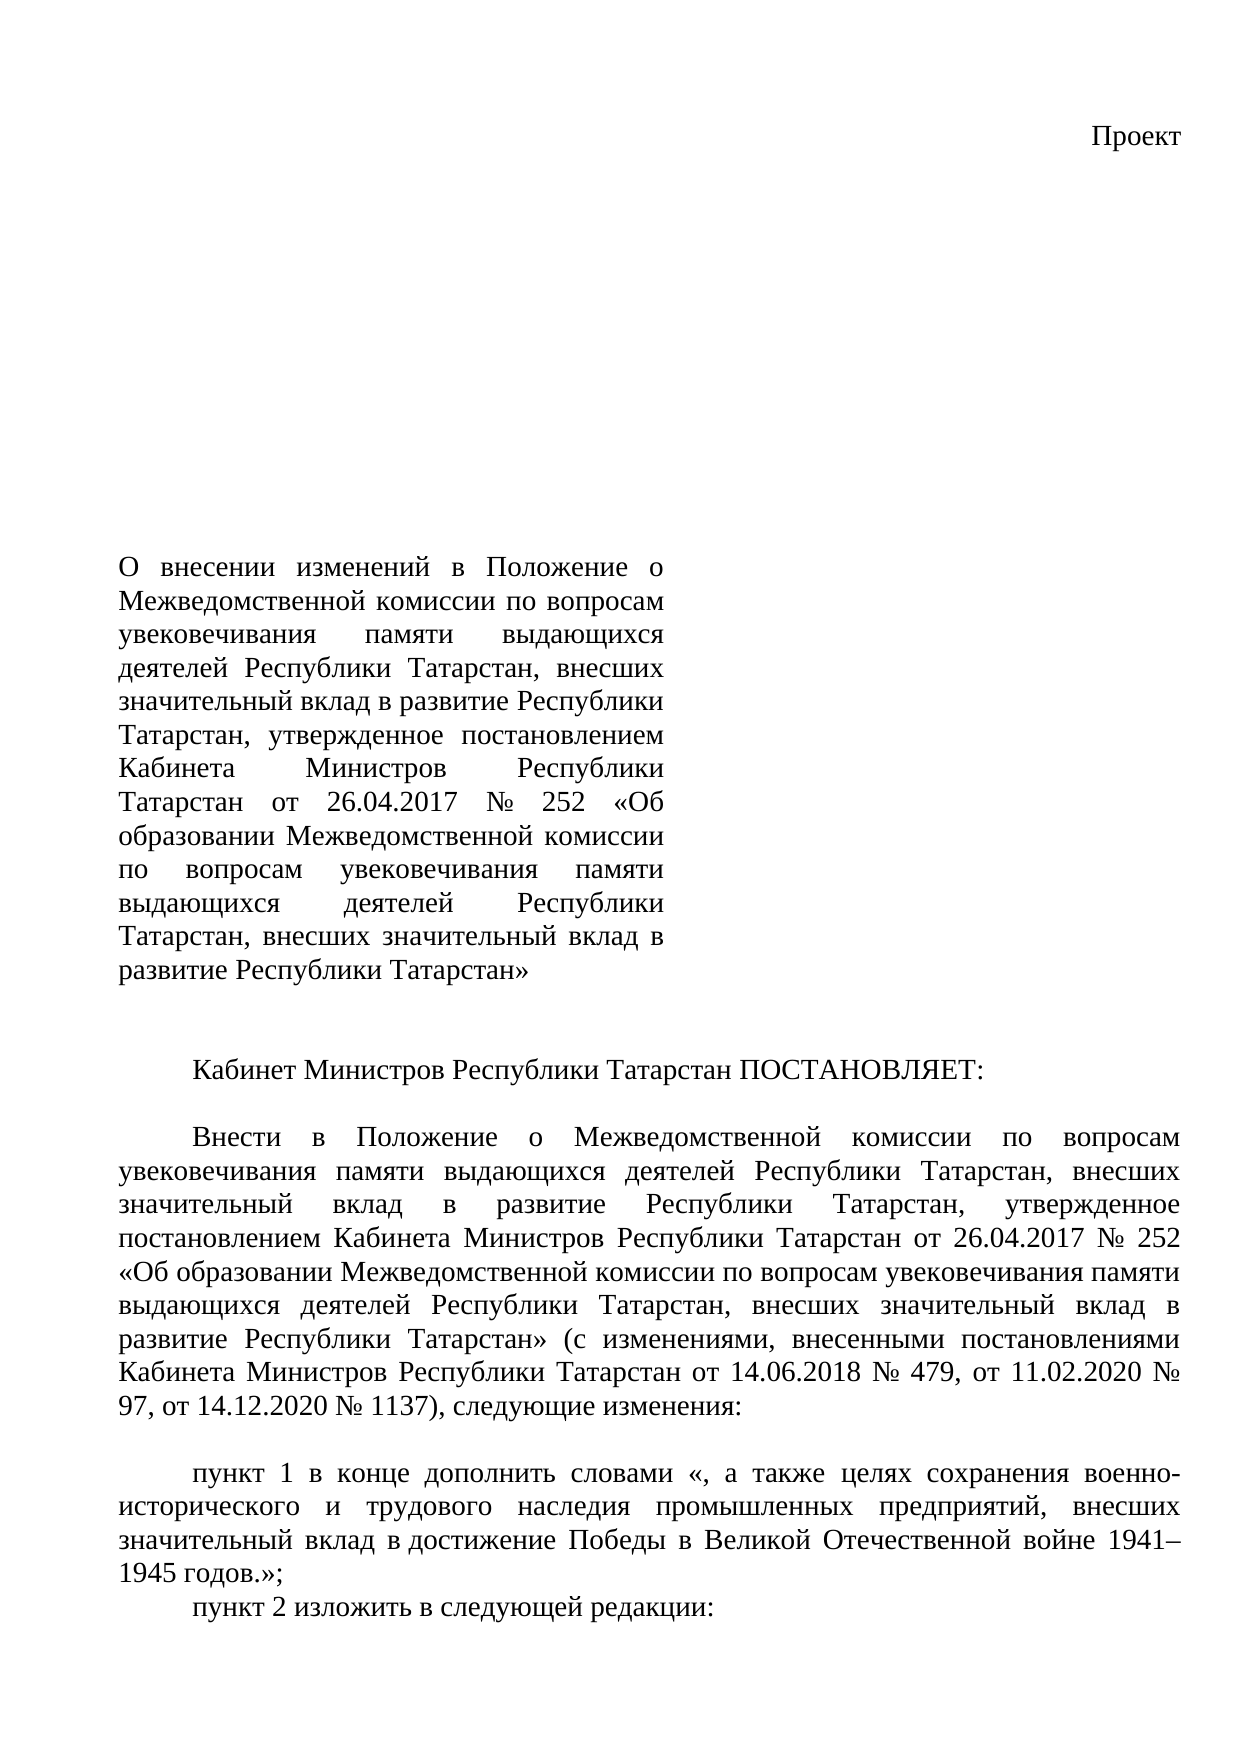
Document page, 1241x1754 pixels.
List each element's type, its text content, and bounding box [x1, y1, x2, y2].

text пункт 2 изложить в следующей редакции: [118, 1589, 1181, 1623]
text Кабинет Министров Республики Татарстан постановляет: [118, 1052, 1181, 1086]
text О внесении изменений в Положение о Межведомственной комиссии по вопросам увековечивания памяти выдающихся деятелей Республики Татарстан, внесших значительный вклад в развитие Республики Татарстан, утвержденное постановлением Кабинета Министров Республики Татарстан от 26.04.2017 № 252 «Об образовании Межведомственной комиссии по вопросам увековечивания памяти выдающихся деятелей Республики Татарстан, внесших значительный вклад в развитие Республики Татарстан» [118, 549, 664, 985]
text пункт 1 в конце дополнить словами «, а также целях сохранения военно-исторического и трудового наследия промышленных предприятий, внесших значительный вклад в достижение Победы в Великой Отечественной войне 1941–1945 годов.»; [118, 1455, 1181, 1589]
text Проект [118, 118, 1181, 152]
text Внести в Положение о Межведомственной комиссии по вопросам увековечивания памяти выдающихся деятелей Республики Татарстан, внесших значительный вклад в развитие Республики Татарстан, утвержденное постановлением Кабинета Министров Республики Татарстан от 26.04.2017 № 252 «Об образовании Межведомственной комиссии по вопросам увековечивания памяти выдающихся деятелей Республики Татарстан, внесших значительный вклад в развитие Республики Татарстан» (с изменениями, внесенными постановлениями Кабинета Министров Республики Татарстан от 14.06.2018 № 479, от 11.02.2020 № 97, от 14.12.2020 № 1137), следующие изменения: [118, 1119, 1181, 1421]
